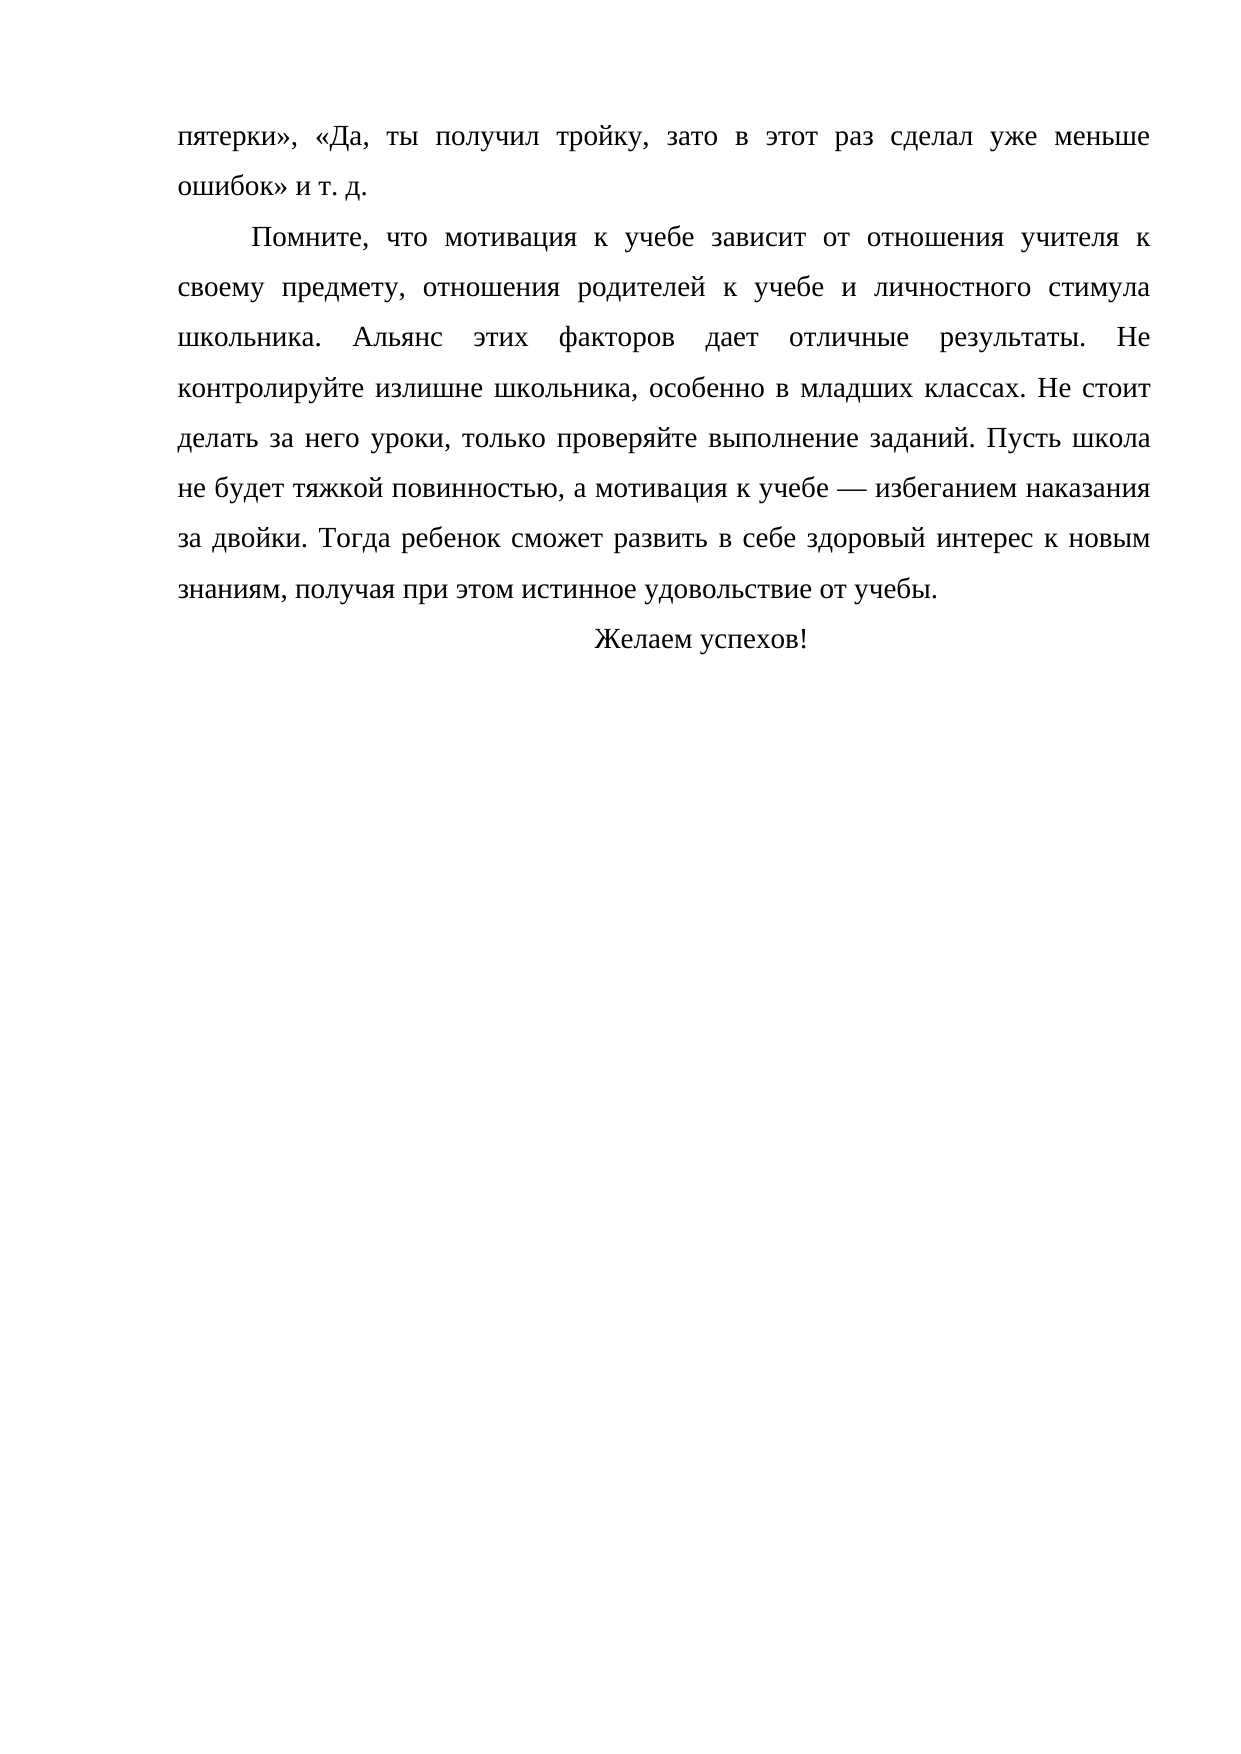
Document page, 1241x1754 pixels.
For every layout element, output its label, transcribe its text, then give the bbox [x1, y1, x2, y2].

text Помните, что мотивация к учебе зависит от отношения учителя к своему предмету, отношения родителей к учебе и личностного стимула школьника. Альянс этих факторов дает отличные результаты. Не контролируйте излишне школьника, особенно в младших классах. Не стоит делать за него уроки, только проверяйте выполнение заданий. Пусть школа не будет тяжкой повинностью, а мотивация к учебе — избеганием наказания за двойки. Тогда ребенок сможет развить в себе здоровый интерес к новым знаниям, получая при этом истинное удовольствие от учебы. [177, 219, 1152, 604]
text Желаем успехов! [177, 621, 1152, 655]
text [177, 118, 1152, 202]
